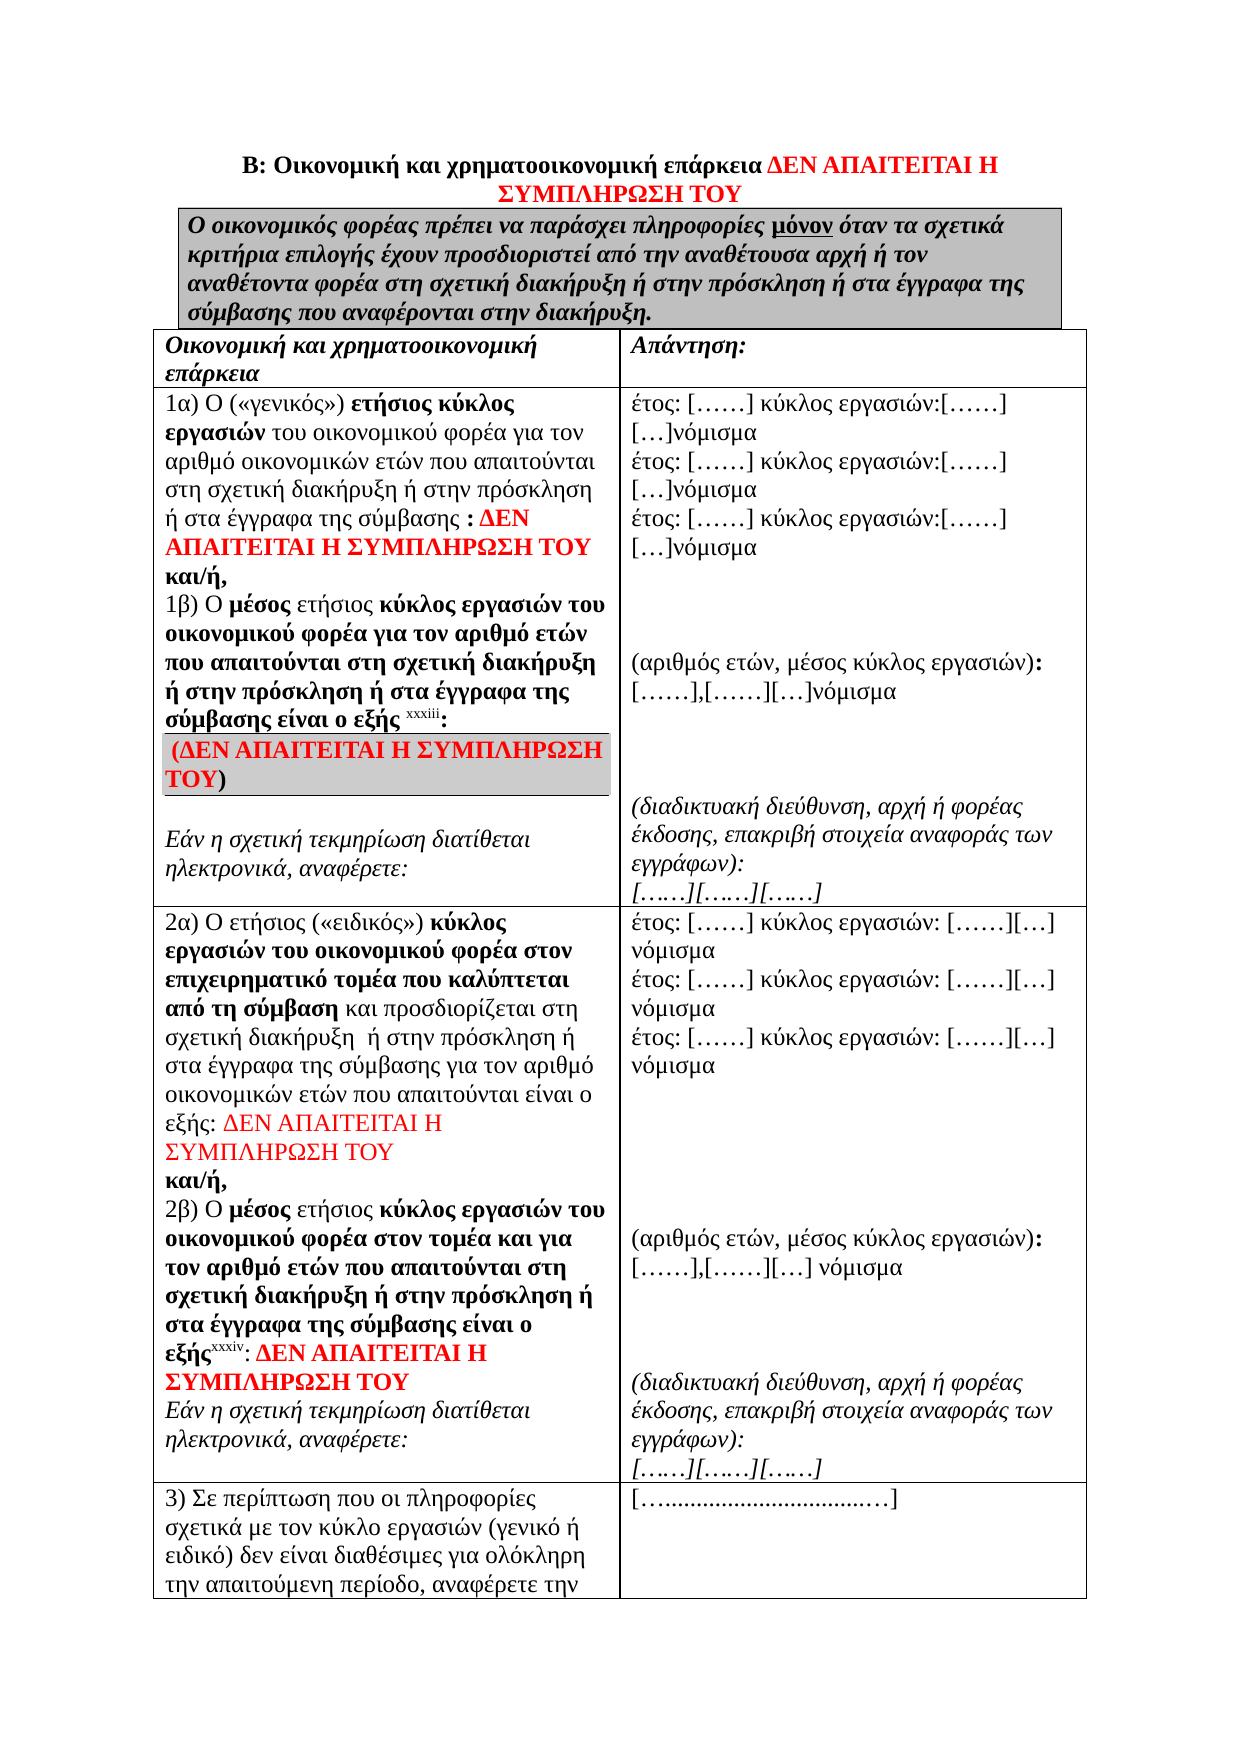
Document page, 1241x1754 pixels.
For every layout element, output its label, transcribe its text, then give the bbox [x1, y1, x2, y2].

text Ο οικονομικός φορέας πρέπει να παράσχει πληροφορίες μόνον όταν τα σχετικά κριτήρια επιλογής έχουν προσδιοριστεί από την αναθέτουσα αρχή ή τον αναθέτοντα φορέα στη σχετική διακήρυξη ή στην πρόσκληση ή στα έγγραφα της σύμβασης που αναφέρονται στην διακήρυξη. [179, 209, 1061, 328]
table_cell 2α) Ο ετήσιος («ειδικός») κύκλος εργασιών του οικονομικού φορέα στον επιχειρηματικό τομέα που καλύπτεται από τη σύμβαση και προσδιορίζεται στη σχετική διακήρυξη ή στην πρόσκληση ή στα έγγραφα της σύμβασης για τον αριθμό οικονομικών ετών που απαιτούνται είναι ο εξής: ΔΕΝ ΑΠΑΙΤΕΙΤΑΙ Η ΣΥΜΠΛΗΡΩΣΗ ΤΟΥ και/ή, 2β) Ο μέσος ετήσιος κύκλος εργασιών του οικονομικού φορέα στον τομέα και για τον αριθμό ετών που απαιτούνται στη σχετική διακήρυξη ή στην πρόσκληση ή στα έγγραφα της σύμβασης είναι ο εξής: ΔΕΝ ΑΠΑΙΤΕΙΤΑΙ Η ΣΥΜΠΛΗΡΩΣΗ ΤΟΥ Εάν η σχετική τεκμηρίωση διατίθεται ηλεκτρονικά, αναφέρετε: [154, 907, 619, 1482]
table_cell έτος: [……] κύκλος εργασιών:[……][…]νόμισμα έτος: [……] κύκλος εργασιών:[……][…]νόμισμα έτος: [……] κύκλος εργασιών:[……][…]νόμισμα (αριθμός ετών, μέσος κύκλος εργασιών): [……],[……][…]νόμισμα (διαδικτυακή διεύθυνση, αρχή ή φορέας έκδοσης, επακριβή στοιχεία αναφοράς των εγγράφων): [……][……][……] [621, 388, 1086, 906]
table_header Απάντηση: [621, 330, 1086, 387]
table_header Οικονομική και χρηματοοικονομική επάρκεια [154, 330, 619, 387]
text Β: Οικονομική και χρηματοοικονομική επάρκεια ΔΕΝ ΑΠΑΙΤΕΙΤΑΙ Η ΣΥΜΠΛΗΡΩΣΗ ΤΟΥ [187, 150, 1053, 207]
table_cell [154, 1483, 619, 1598]
table_cell έτος: [……] κύκλος εργασιών: [……][…] νόμισμα έτος: [……] κύκλος εργασιών: [……][…] νόμισμα έτος: [……] κύκλος εργασιών: [……][…] νόμισμα (αριθμός ετών, μέσος κύκλος εργασιών): [……],[……][…] νόμισμα (διαδικτυακή διεύθυνση, αρχή ή φορέας έκδοσης, επακριβή στοιχεία αναφοράς των εγγράφων): [……][……][……] [621, 907, 1086, 1482]
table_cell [621, 1483, 1086, 1598]
table_cell 1α) Ο («γενικός») ετήσιος κύκλος εργασιών του οικονομικού φορέα για τον αριθμό οικονομικών ετών που απαιτούνται στη σχετική διακήρυξη ή στην πρόσκληση ή στα έγγραφα της σύμβασης : ΔΕΝ ΑΠΑΙΤΕΙΤΑΙ Η ΣΥΜΠΛΗΡΩΣΗ ΤΟΥ και/ή, 1β) Ο μέσος ετήσιος κύκλος εργασιών του οικονομικού φορέα για τον αριθμό ετών που απαιτούνται στη σχετική διακήρυξη ή στην πρόσκληση ή στα έγγραφα της σύμβασης είναι ο εξής : (ΔΕΝ ΑΠΑΙΤΕΙΤΑΙ Η ΣΥΜΠΛΗΡΩΣΗ ΤΟΥ) Εάν η σχετική τεκμηρίωση διατίθεται ηλεκτρονικά, αναφέρετε: [154, 388, 619, 906]
